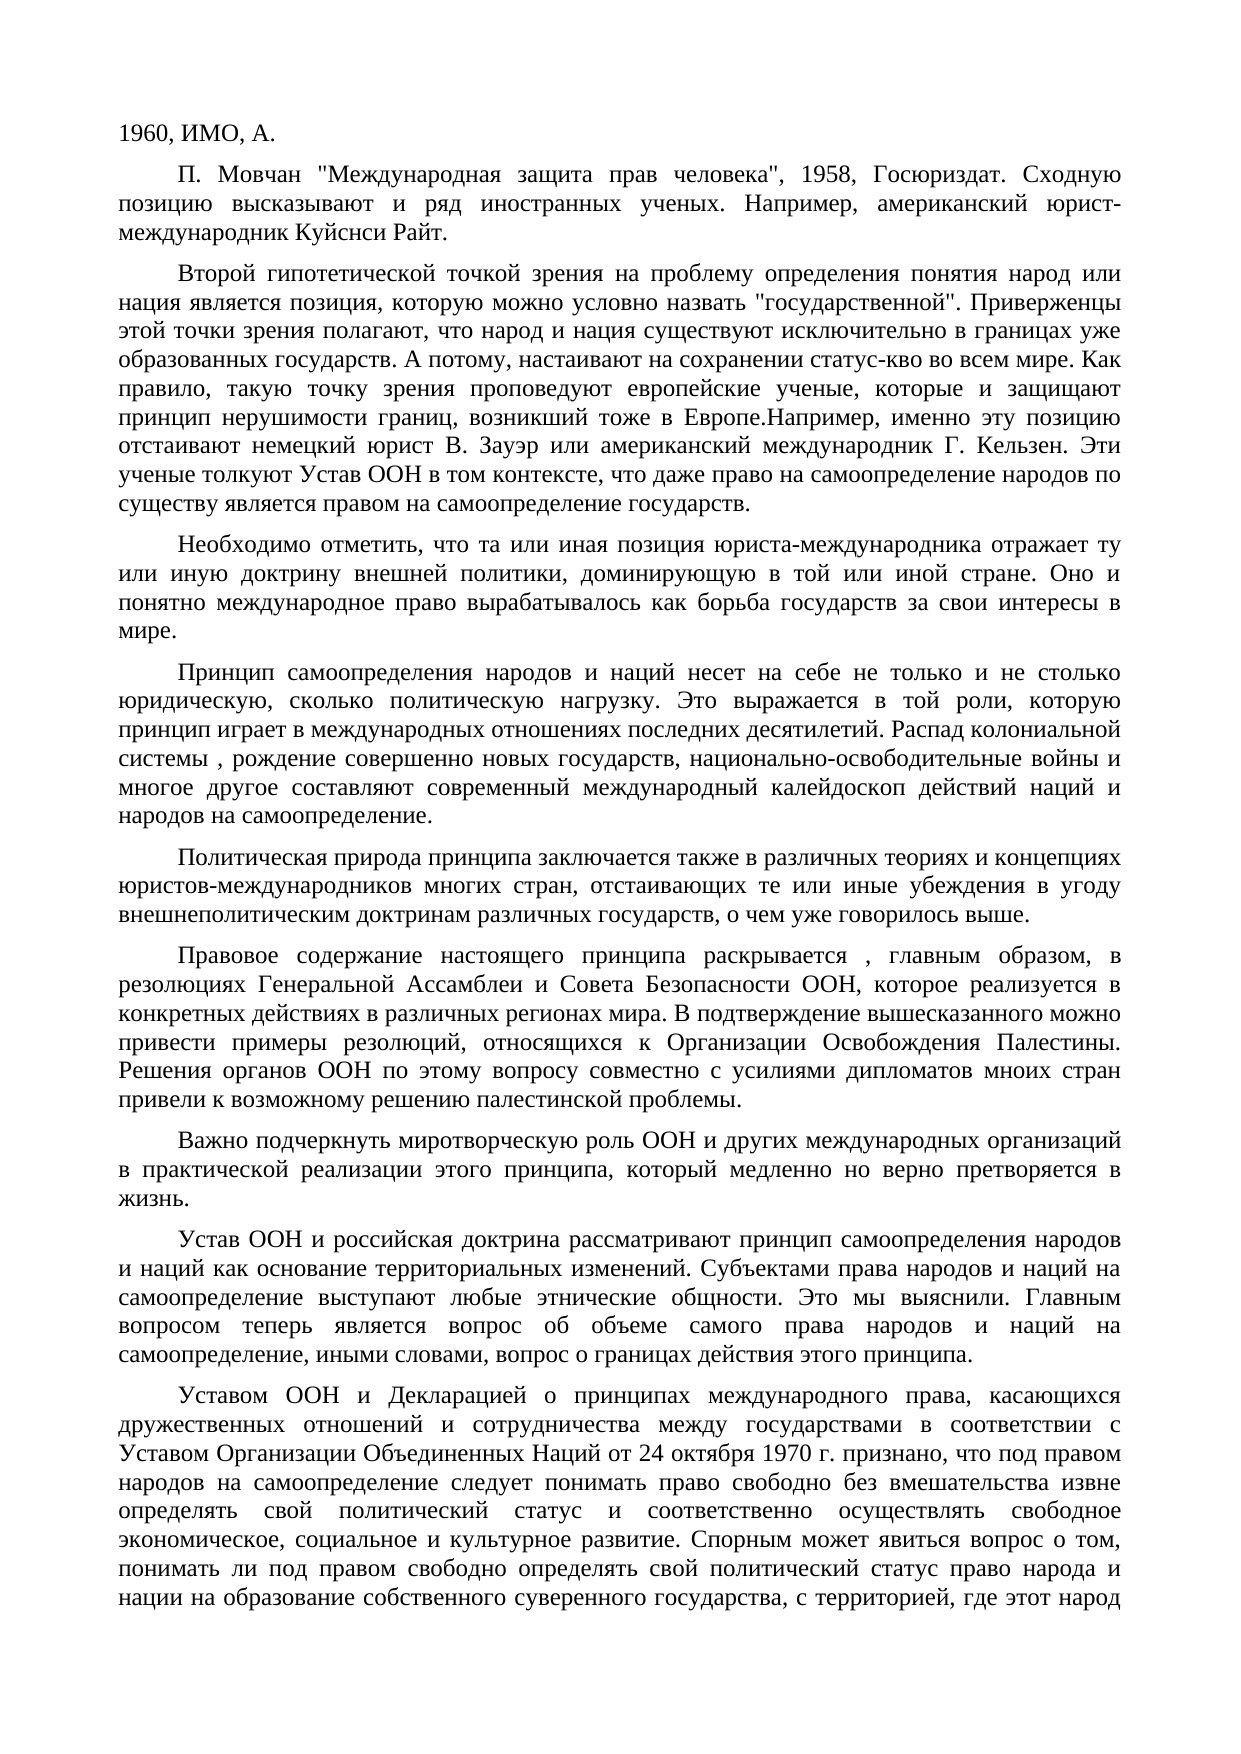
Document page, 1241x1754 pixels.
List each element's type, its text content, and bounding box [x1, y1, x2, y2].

text Политическая природа принципа заключается также в различных теориях и концепциях юристов-международников многих стран, отстаивающих те или иные убеждения в угоду внешнеполитическим доктринам различных государств, о чем уже говорилось выше. [118, 842, 1122, 928]
text Правовое содержание настоящего принципа раскрывается , главным образом, в резолюциях Генеральной Ассамблеи и Совета Безопасности ООН, которое реализуется в конкретных действиях в различных регионах мира. В подтверждение вышесказанного можно привести примеры резолюций, относящихся к Организации Освобождения Палестины. Решения органов ООН по этому вопросу совместно с усилиями дипломатов мноих стран привели к возможному решению палестинской проблемы. [118, 941, 1122, 1113]
text Необходимо отметить, что та или иная позиция юриста-международника отражает ту или иную доктрину внешней политики, доминирующую в той или иной стране. Оно и понятно международное право вырабатывалось как борьба государств за свои интересы в мире. [118, 529, 1122, 644]
text П. Мовчан "Международная защита прав человека", 1958, Госюриздат. Сходную позицию высказывают и ряд иностранных ученых. Например, американский юрист-международник Куйснси Райт. [118, 159, 1122, 246]
text Устав ООН и российская доктрина рассматривают принцип самоопределения народов и наций как основание территориальных изменений. Субъектами права народов и наций на самоопределение выступают любые этнические общности. Это мы выяснили. Главным вопросом теперь является вопрос об объеме самого права народов и наций на самоопределение, иными словами, вопрос о границах действия этого принципа. [118, 1224, 1122, 1368]
text Второй гипотетической точкой зрения на проблему определения понятия народ или нация является позиция, которую можно условно назвать "государственной". Приверженцы этой точки зрения полагают, что народ и нация существуют исключительно в границах уже образованных государств. А потому, настаивают на сохранении статус-кво во всем мире. Как правило, такую точку зрения проповедуют европейские ученые, которые и защищают принцип нерушимости границ, возникший тоже в Европе.Например, именно эту позицию отстаивают немецкий юрист В. Зауэр или американский международник Г. Кельзен. Эти ученые толкуют Устав ООН в том контексте, что даже право на самоопределение народов по существу является правом на самоопределение государств. [118, 258, 1122, 517]
text Принцип самоопределения народов и наций несет на себе не только и не столько юридическую, сколько политическую нагрузку. Это выражается в той роли, которую принцип играет в международных отношениях последних десятилетий. Распад колониальной системы , рождение совершенно новых государств, национально-освободительные войны и многое другое составляют современный международный калейдоскоп действий наций и народов на самоопределение. [118, 657, 1122, 829]
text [118, 1381, 1122, 1611]
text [118, 118, 1122, 147]
text Важно подчеркнуть миротворческую роль ООН и других международных организаций в практической реализации этого принципа, который медленно но верно претворяется в жизнь. [118, 1126, 1122, 1212]
